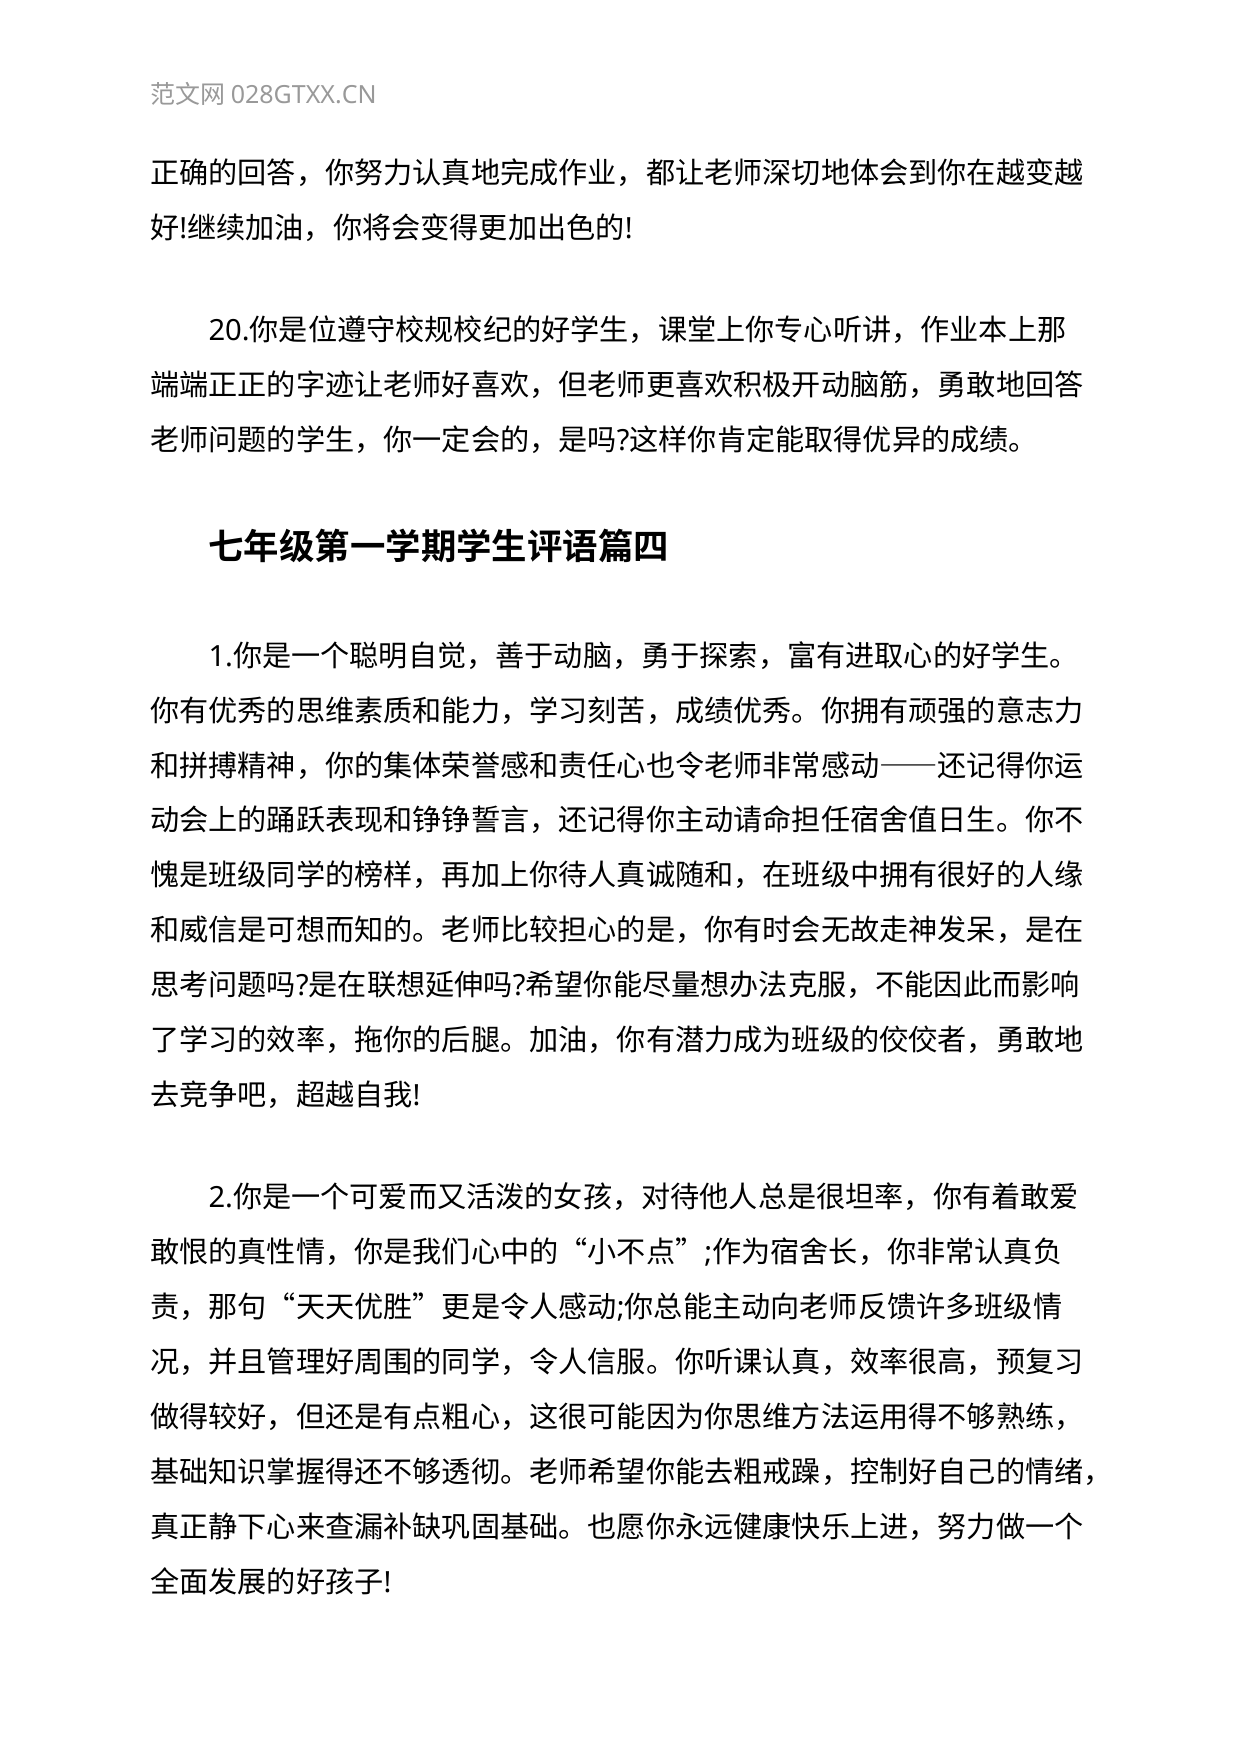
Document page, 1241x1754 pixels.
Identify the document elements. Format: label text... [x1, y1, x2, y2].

text 2.你是一个可爱而又活泼的女孩，对待他人总是很坦率，你有着敢爱敢恨的真性情，你是我们心中的“小不点”;作为宿舍长，你非常认真负责，那句“天天优胜”更是令人感动;你总能主动向老师反馈许多班级情况，并且管理好周围的同学，令人信服。你听课认真，效率很高，预复习做得较好，但还是有点粗心，这很可能因为你思维方法运用得不够熟练，基础知识掌握得还不够透彻。老师希望你能去粗戒躁，控制好自己的情绪，真正静下心来查漏补缺巩固基础。也愿你永远健康快乐上进，努力做一个全面发展的好孩子! [150, 1173, 1090, 1601]
text 1.你是一个聪明自觉，善于动脑，勇于探索，富有进取心的好学生。你有优秀的思维素质和能力，学习刻苦，成绩优秀。你拥有顽强的意志力和拼搏精神，你的集体荣誉感和责任心也令老师非常感动——还记得你运动会上的踊跃表现和铮铮誓言，还记得你主动请命担任宿舍值日生。你不愧是班级同学的榜样，再加上你待人真诚随和，在班级中拥有很好的人缘和威信是可想而知的。老师比较担心的是，你有时会无故走神发呆，是在思考问题吗?是在联想延伸吗?希望你能尽量想办法克服，不能因此而影响了学习的效率，拖你的后腿。加油，你有潜力成为班级的佼佼者，勇敢地去竞争吧，超越自我! [150, 632, 1090, 1114]
text 20.你是位遵守校规校纪的好学生，课堂上你专心听讲，作业本上那端端正正的字迹让老师好喜欢，但老师更喜欢积极开动脑筋，勇敢地回答老师问题的学生，你一定会的，是吗?这样你肯定能取得优异的成绩。 [150, 307, 1090, 459]
text 七年级第一学期学生评语篇四 [150, 519, 1090, 570]
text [150, 150, 1090, 247]
